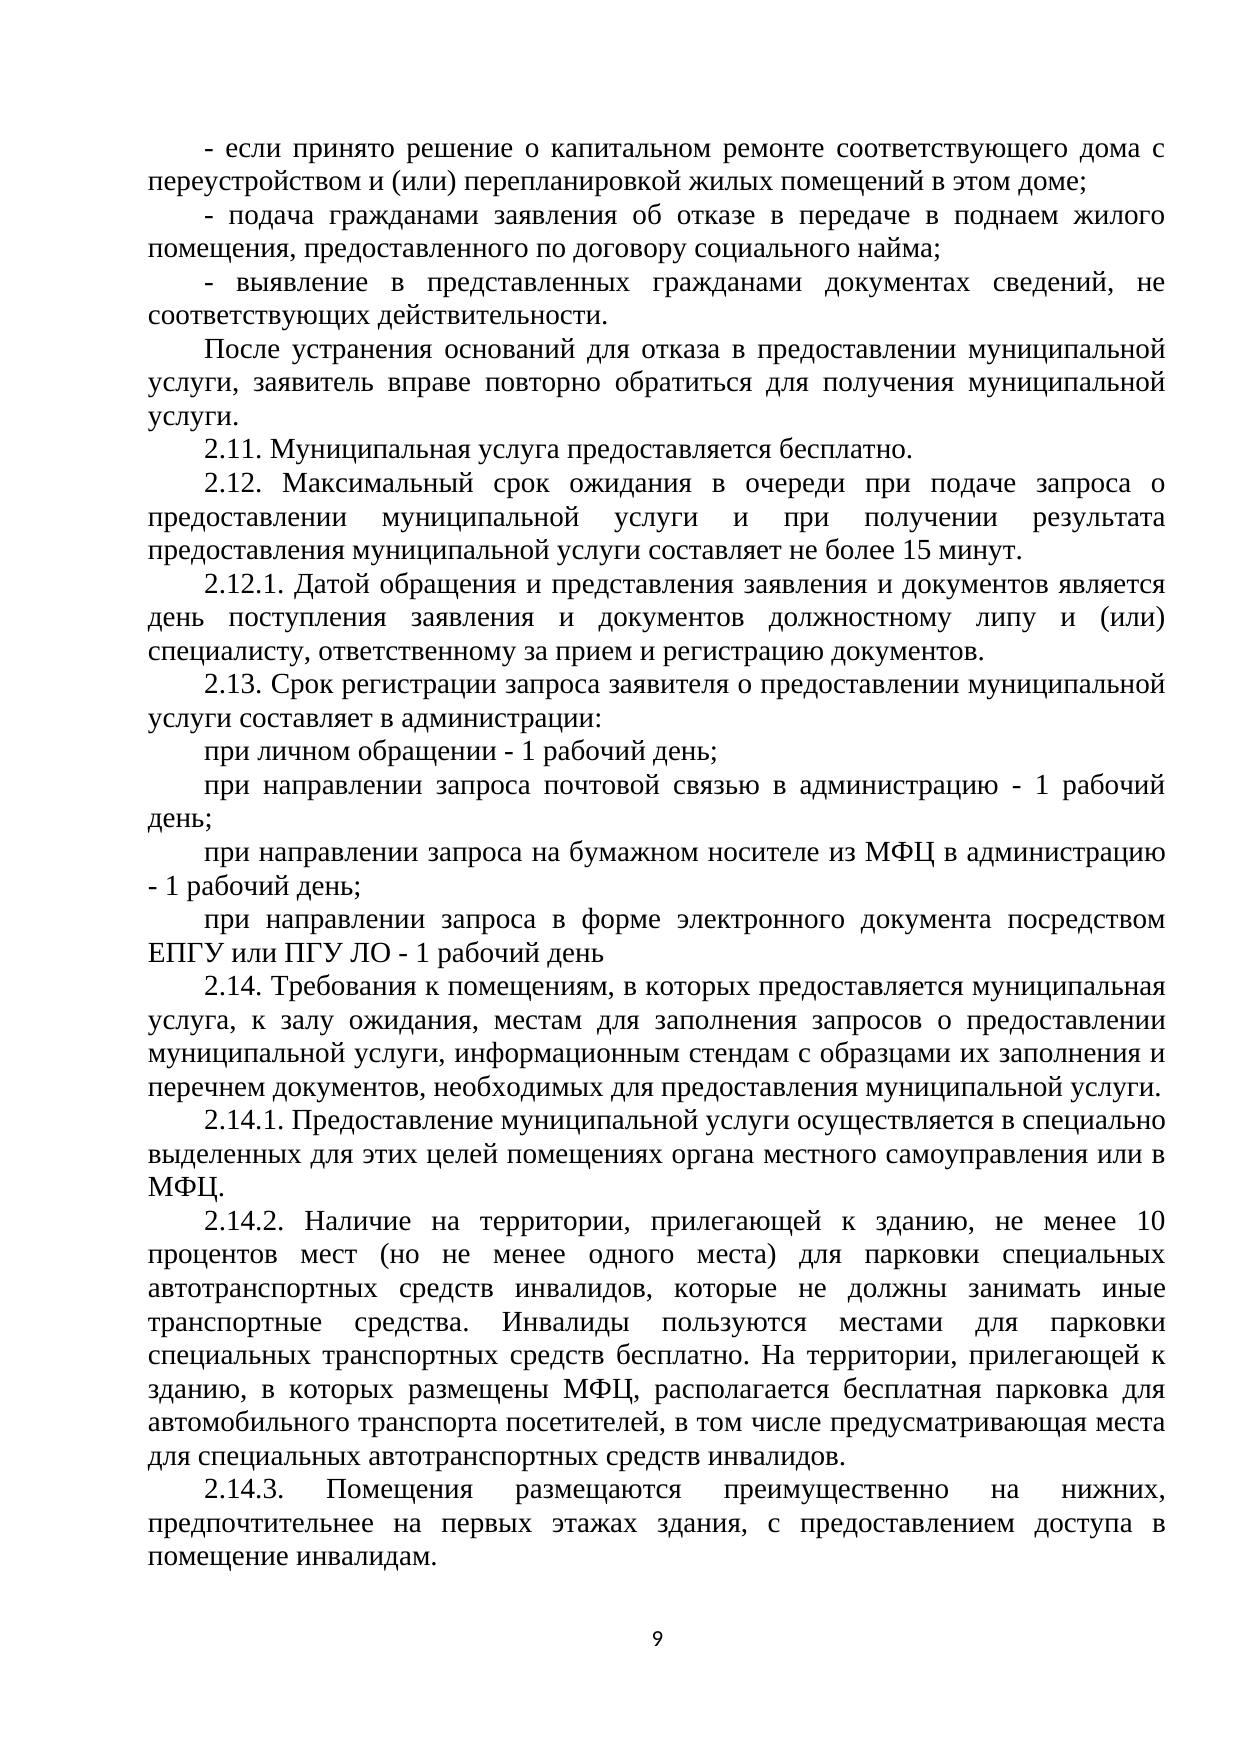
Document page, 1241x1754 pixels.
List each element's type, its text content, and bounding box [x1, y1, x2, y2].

text После устранения оснований для отказа в предоставлении муниципальной услуги, заявитель вправе повторно обратиться для получения муниципальной услуги. [148, 331, 1167, 432]
text - выявление в представленных гражданами документах сведений, не соответствующих действительности. [148, 264, 1167, 331]
text 2.14.3. Помещения размещаются преимущественно на нижних, предпочтительнее на первых этажах здания, с предоставлением доступа в помещение инвалидам. [148, 1471, 1167, 1572]
text - если принято решение о капитальном ремонте соответствующего дома с переустройством и (или) перепланировкой жилых помещений в этом доме; [148, 130, 1167, 197]
text при личном обращении - 1 рабочий день; [148, 733, 1167, 767]
text - подача гражданами заявления об отказе в передаче в поднаем жилого помещения, предоставленного по договору социального найма; [148, 197, 1167, 264]
text 2.14.2. Наличие на территории, прилегающей к зданию, не менее 10 процентов мест (но не менее одного места) для парковки специальных автотранспортных средств инвалидов, которые не должны занимать иные транспортные средства. Инвалиды пользуются местами для парковки специальных транспортных средств бесплатно. На территории, прилегающей к зданию, в которых размещены МФЦ, располагается бесплатная парковка для автомобильного транспорта посетителей, в том числе предусматривающая места для специальных автотранспортных средств инвалидов. [148, 1203, 1167, 1471]
text 2.13. Срок регистрации запроса заявителя о предоставлении муниципальной услуги составляет в администрации: [148, 666, 1167, 733]
text 2.11. Муниципальная услуга предоставляется бесплатно. [148, 432, 1167, 465]
text 2.14.1. Предоставление муниципальной услуги осуществляется в специально выделенных для этих целей помещениях органа местного самоуправления или в МФЦ. [148, 1102, 1167, 1203]
text при направлении запроса на бумажном носителе из МФЦ в администрацию - 1 рабочий день; [148, 834, 1167, 901]
text 2.12.1. Датой обращения и представления заявления и документов является день поступления заявления и документов должностному липу и (или) специалисту, ответственному за прием и регистрацию документов. [148, 566, 1167, 666]
text 2.12. Максимальный срок ожидания в очереди при подаче запроса о предоставлении муниципальной услуги и при получении результата предоставления муниципальной услуги составляет не более 15 минут. [148, 465, 1167, 566]
text при направлении запроса в форме электронного документа посредством ЕПГУ или ПГУ ЛО - 1 рабочий день [148, 901, 1167, 968]
text при направлении запроса почтовой связью в администрацию - 1 рабочий день; [148, 767, 1167, 834]
text 2.14. Требования к помещениям, в которых предоставляется муниципальная услуга, к залу ожидания, местам для заполнения запросов о предоставлении муниципальной услуги, информационным стендам с образцами их заполнения и перечнем документов, необходимых для предоставления муниципальной услуги. [148, 968, 1167, 1102]
